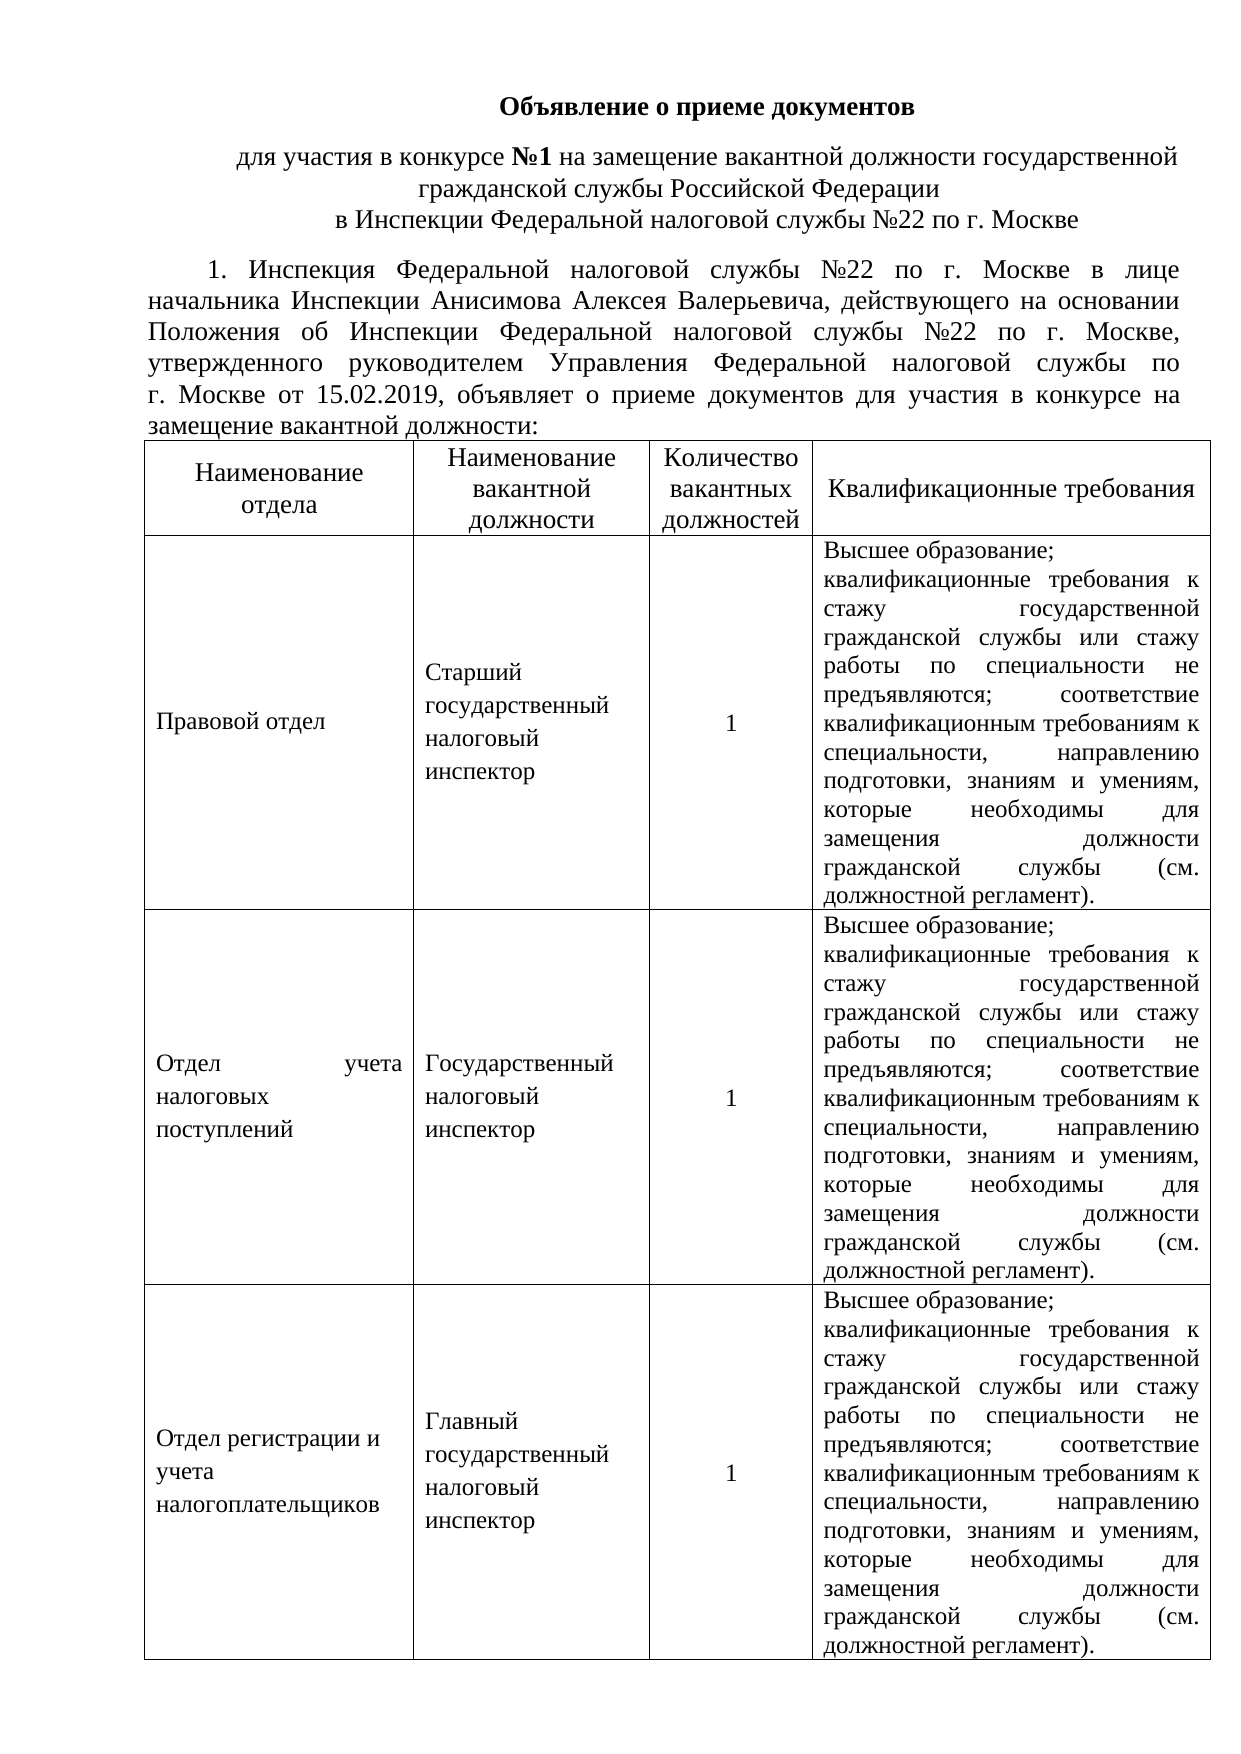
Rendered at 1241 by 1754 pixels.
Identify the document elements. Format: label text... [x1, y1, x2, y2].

table_cell Государственный налоговый инспектор [414, 910, 649, 1284]
table_cell 1 [650, 1285, 812, 1659]
table_cell Главный государственный налоговый инспектор [414, 1285, 649, 1659]
table_cell Отдел регистрации и учета налогоплательщиков [145, 1285, 413, 1659]
text в Инспекции Федеральной налоговой службы №22 по г. Москве [177, 203, 1181, 234]
table_cell 1 [650, 910, 812, 1284]
table_cell Старший государственный налоговый инспектор [414, 536, 649, 909]
table_cell 1 [650, 536, 812, 909]
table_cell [813, 1285, 1210, 1659]
text Объявление о приеме документов [177, 90, 1181, 121]
table_header Наименование отдела [145, 441, 413, 534]
table_header Квалификационные требования [813, 441, 1210, 534]
text для участия в конкурсе №1 на замещение вакантной должности государственной гражданской службы Российской Федерации [177, 141, 1181, 203]
table_cell Правовой отдел [145, 536, 413, 909]
text 1. Инспекция Федеральной налоговой службы №22 по г. Москве в лице начальника Инспекции Анисимова Алексея Валерьевича, действующего на основании Положения об Инспекции Федеральной налоговой службы №22 по г. Москве, утвержденного руководителем Управления Федеральной налоговой службы по г. Москве от 15.02.2019, объявляет о приеме документов для участия в конкурсе на замещение вакантной должности: [148, 253, 1181, 440]
table_header Количество вакантных должностей [650, 441, 812, 534]
table_header Наименование вакантной должности [414, 441, 649, 534]
table_cell Отдел учета налоговых поступлений [145, 910, 413, 1284]
